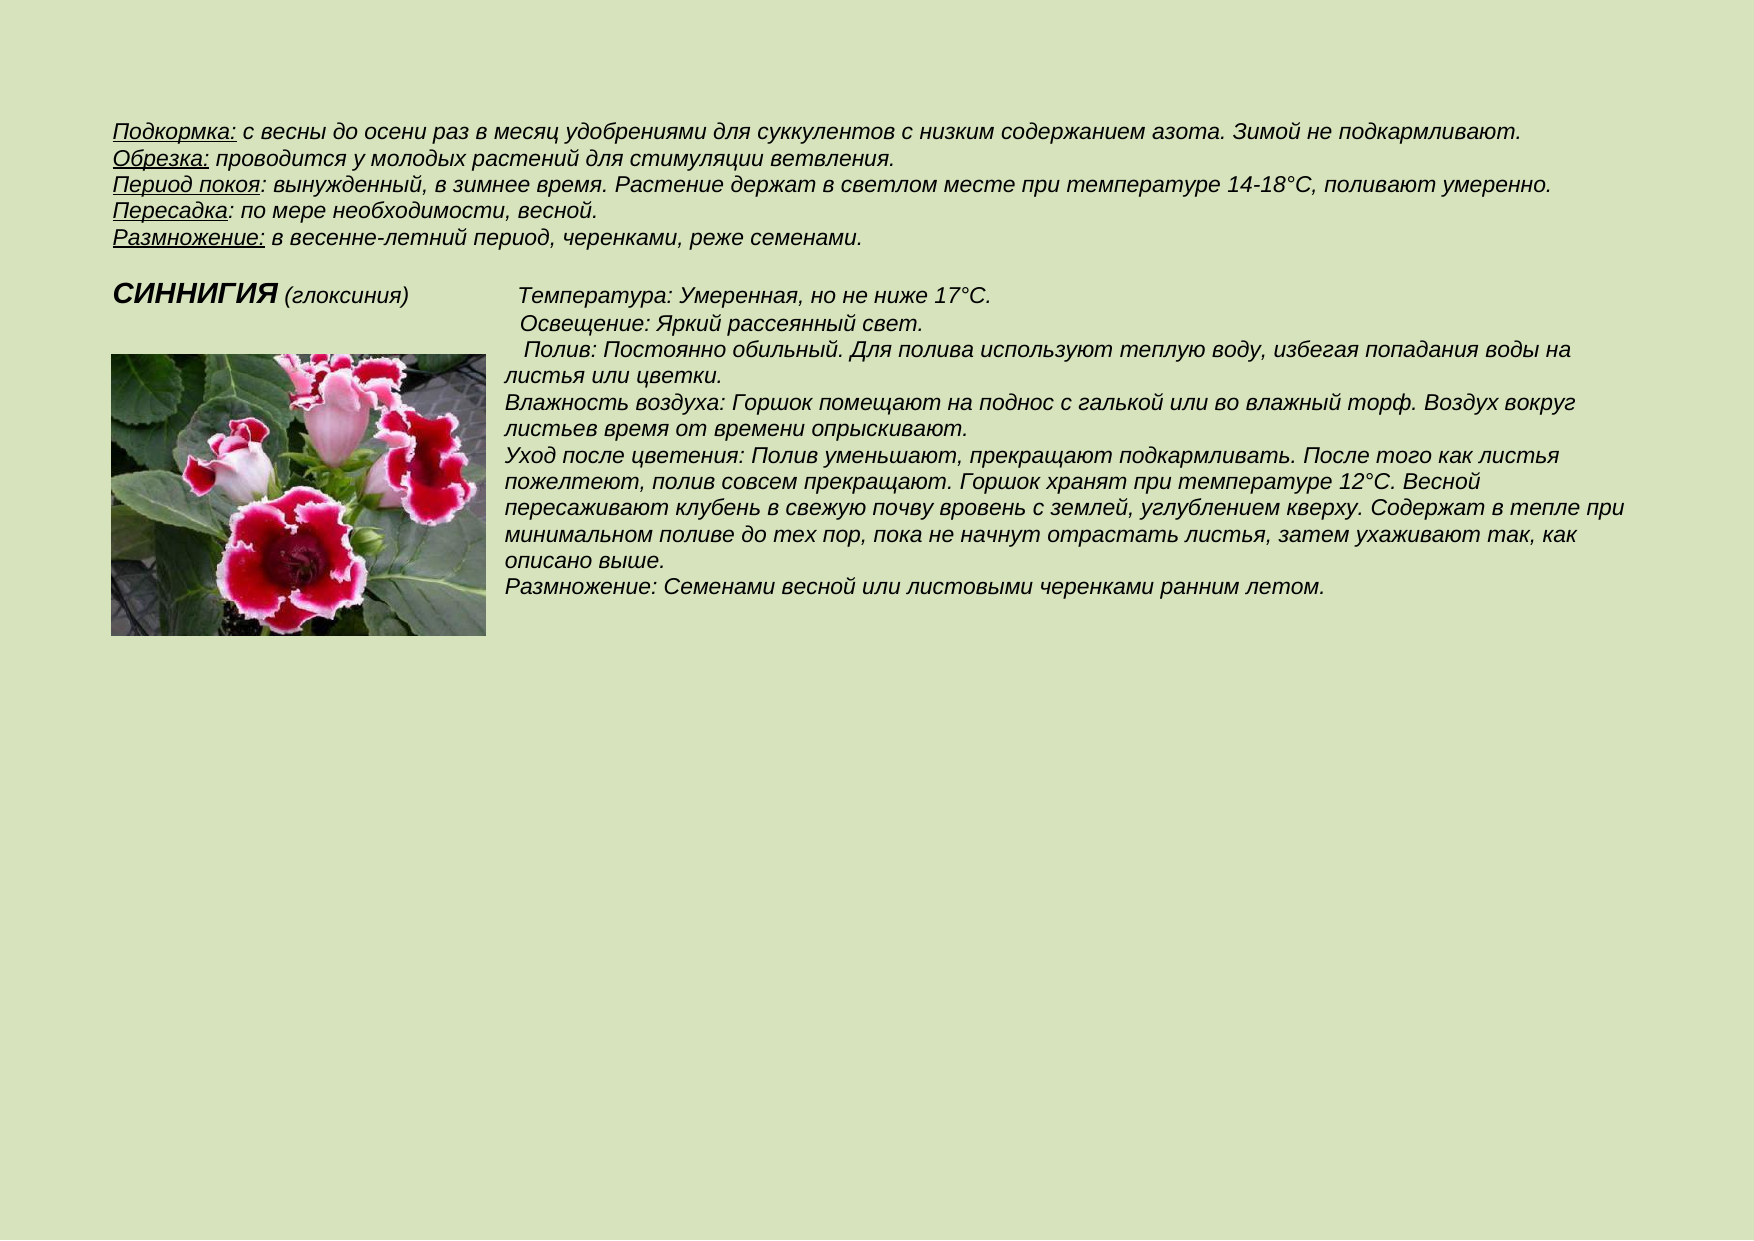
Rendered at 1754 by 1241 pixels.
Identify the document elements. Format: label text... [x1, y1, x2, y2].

picture [111, 275, 486, 557]
text Размножение: Семенами весной или листовыми черенками ранним летом. [486, 494, 1641, 521]
text Пересадка: по мере необходимости, весной. [112, 118, 1641, 144]
text Влажность воздуха: Горшок помещают на поднос с галькой или во влажный торф. Воздух вокруг листьев время от времени опрыскивают. [486, 310, 1641, 362]
text Размножение: в весенне-летний период, черенками, реже семенами. [112, 144, 1641, 171]
text Полив: Постоянно обильный. Для полива используют теплую воду, избегая попадания воды на листья или цветки. [112, 257, 1641, 310]
text СИННИГИЯ (глоксиния) Температура: Умеренная, но не ниже 17°С. [112, 197, 1641, 231]
text Уход после цветения: Полив уменьшают, прекращают подкармливать. После того как листья пожелтеют, полив совсем прекращают. Горшок хранят при температуре 12°С. Весной пересаживают клубень в свежую почву вровень с землей, углублением кверху. Содержат в тепле при минимальном поливе до тех пор, пока не начнут отрастать листья, затем ухаживают так, как описано выше. [486, 362, 1641, 494]
text Освещение: Яркий рассеянный свет. [112, 231, 1641, 257]
